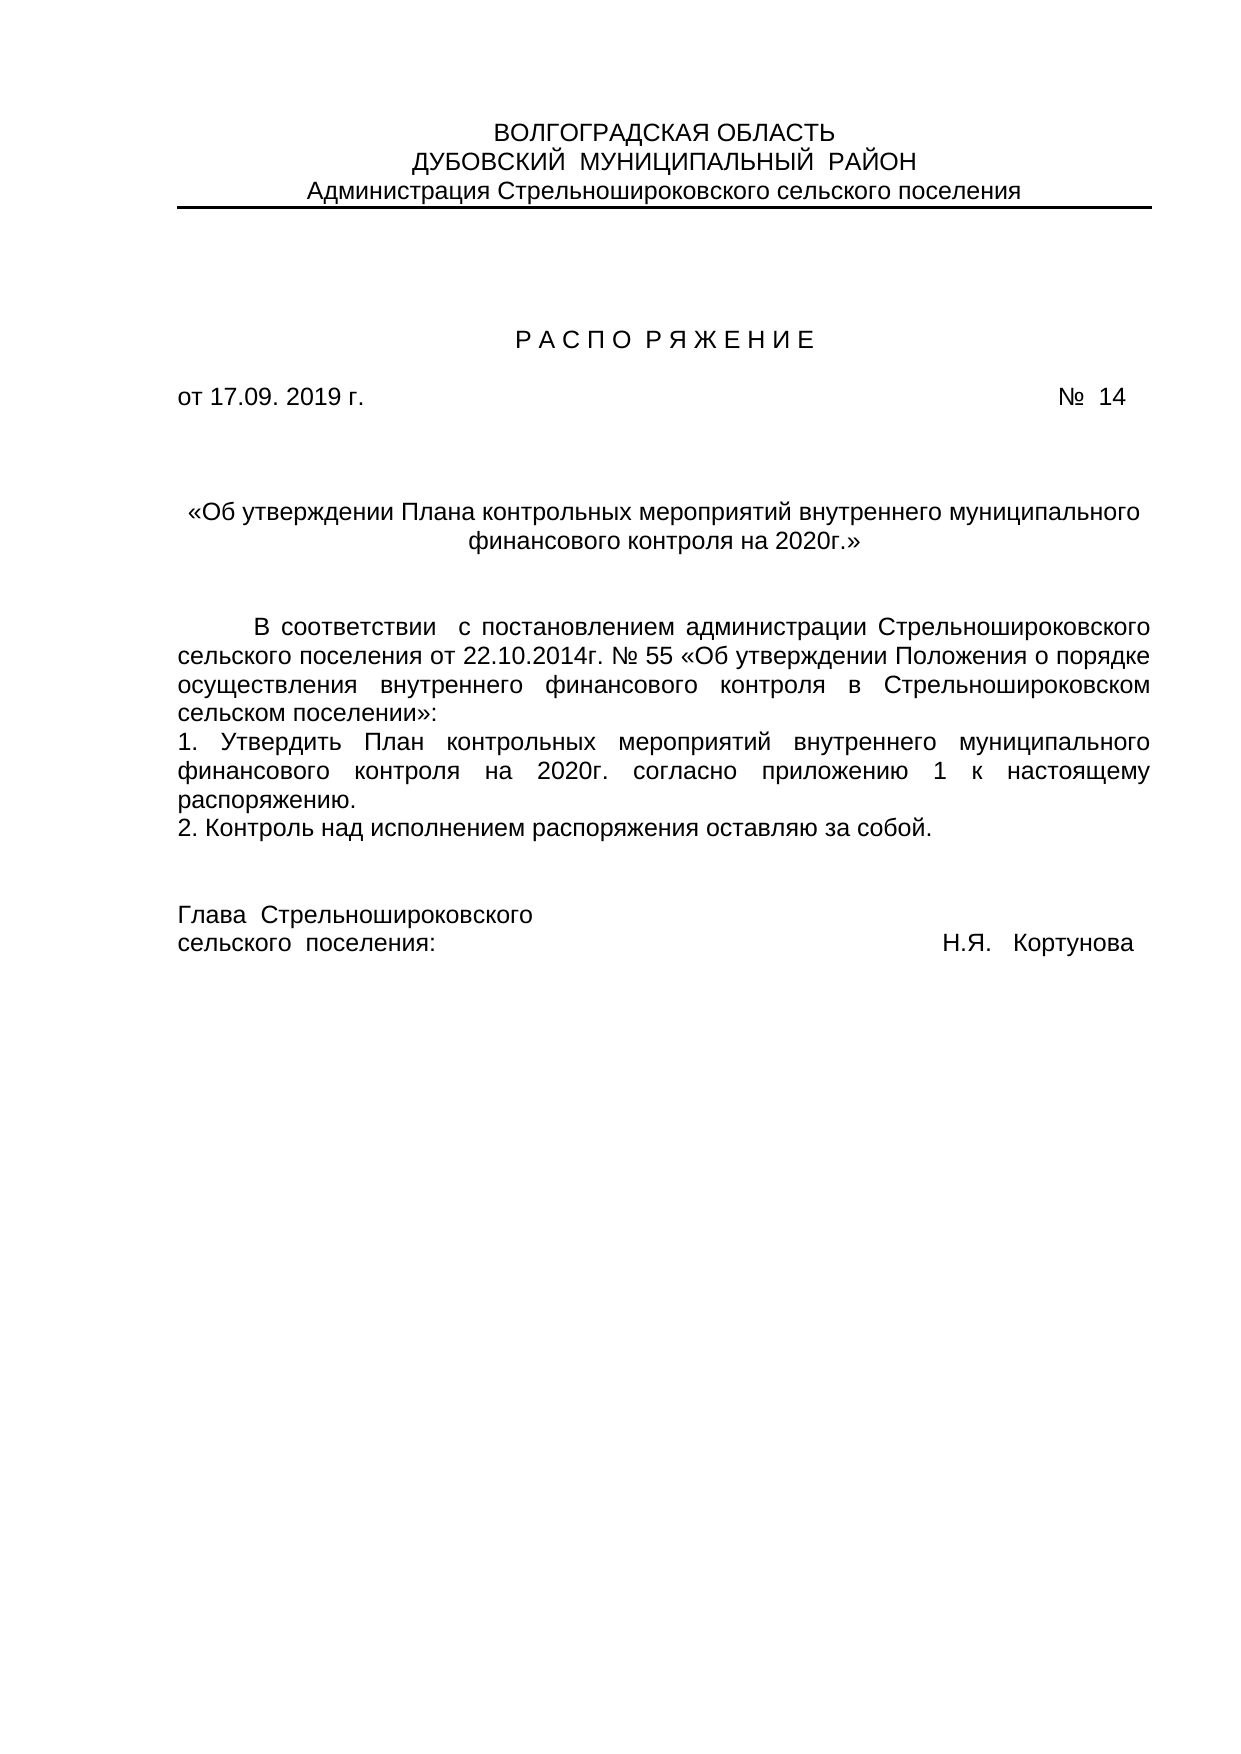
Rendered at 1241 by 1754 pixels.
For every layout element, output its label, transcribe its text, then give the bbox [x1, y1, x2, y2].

text 1. Утвердить План контрольных мероприятий внутреннего муниципального финансового контроля на 2020г. согласно приложению 1 к настоящему распоряжению. [177, 727, 1152, 813]
text ДУБОВСКИЙ МУНИЦИПАЛЬНЫЙ РАЙОН [177, 147, 1152, 176]
text 2. Контроль над исполнением распоряжения оставляю за собой. [177, 813, 1152, 842]
text от 17.09. 2019 г. № 14 [177, 382, 1152, 411]
text Администрация Стрельношироковского сельского поселения [177, 176, 1152, 206]
text Р А С П О Р Я Ж Е Н И Е [177, 324, 1152, 353]
text сельского поселения: Н.Я. Кортунова [177, 928, 1152, 957]
text В соответствии с постановлением администрации Стрельношироковского сельского поселения от 22.10.2014г. № 55 «Об утверждении Положения о порядке осуществления внутреннего финансового контроля в Стрельношироковском сельском поселении»: [177, 612, 1152, 727]
text Глава Стрельношироковского [177, 899, 1152, 928]
text «Об утверждении Плана контрольных мероприятий внутреннего муниципального финансового контроля на 2020г.» [177, 497, 1152, 554]
text ВОЛГОГРАДСКАЯ ОБЛАСТЬ [177, 118, 1152, 147]
